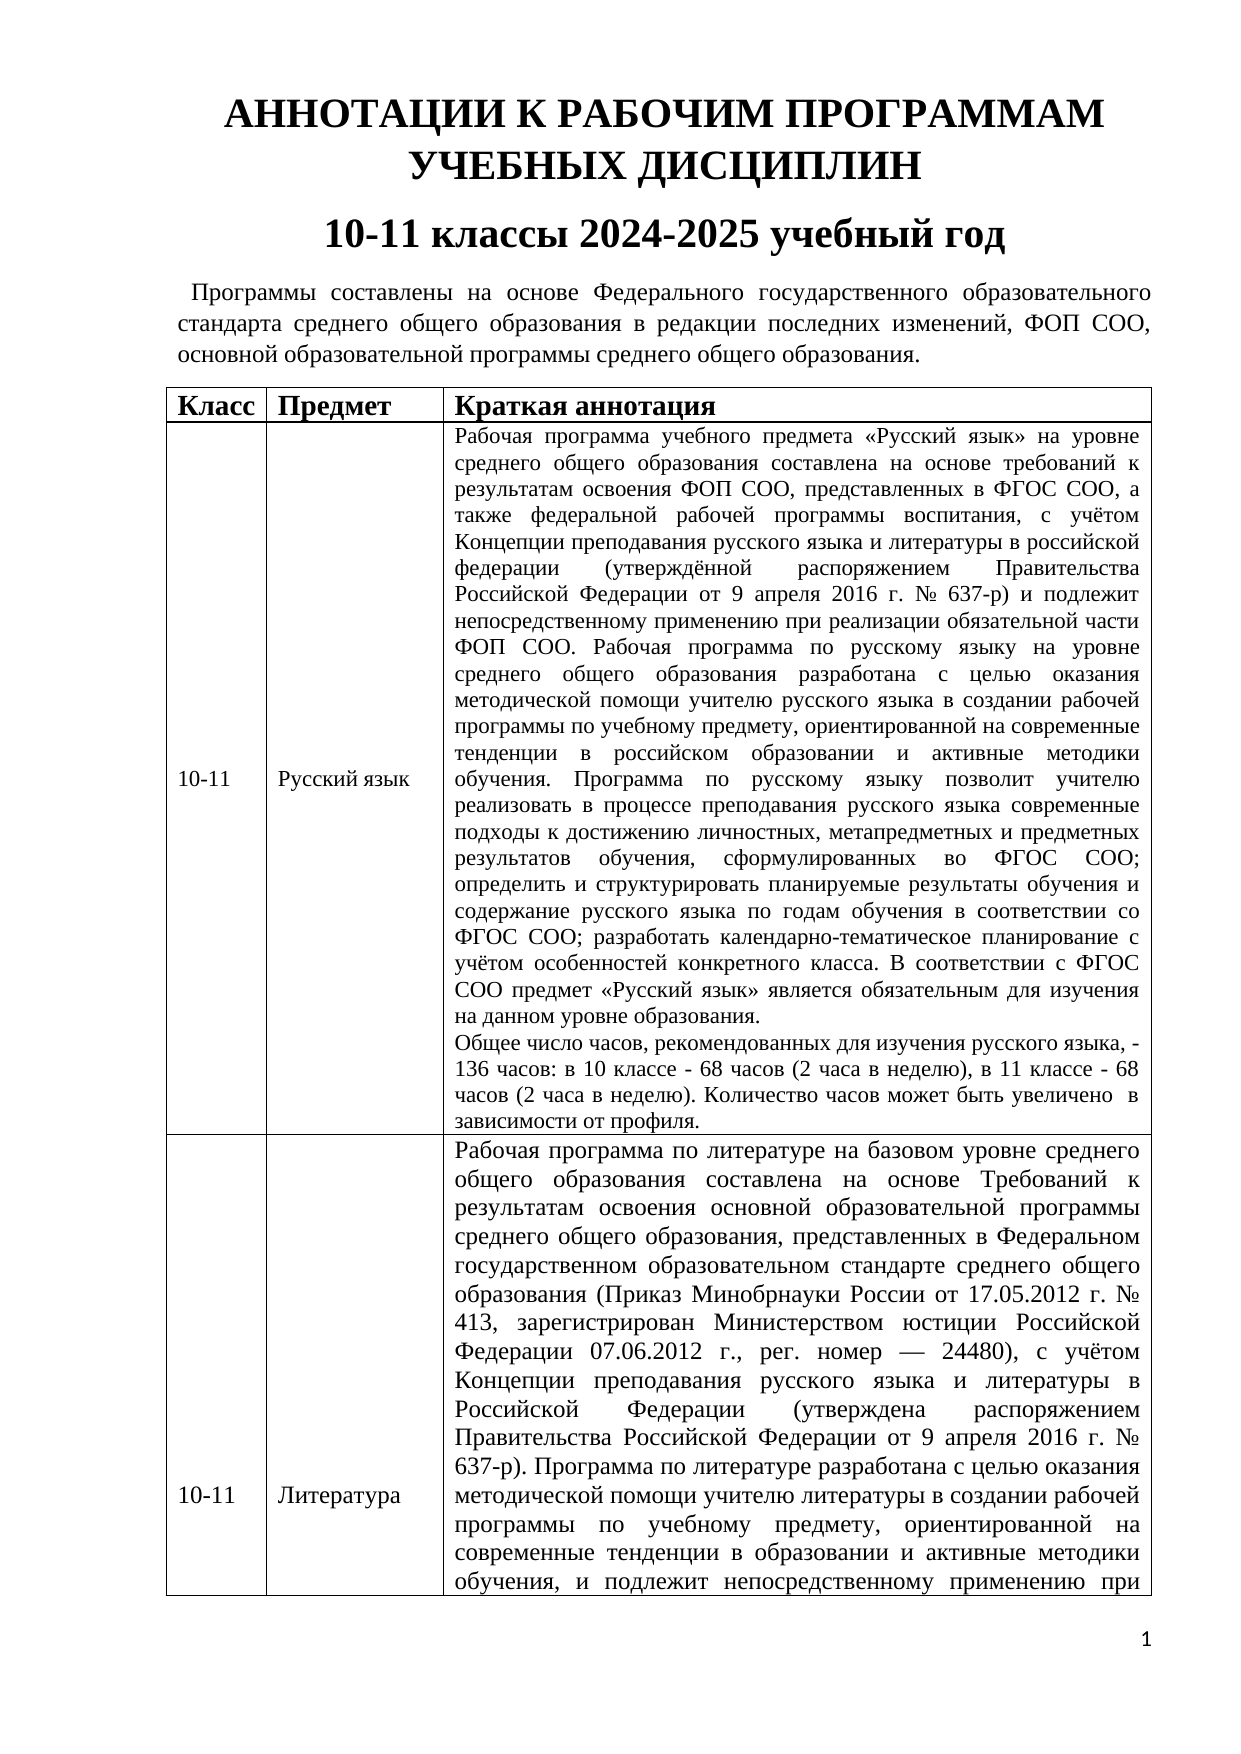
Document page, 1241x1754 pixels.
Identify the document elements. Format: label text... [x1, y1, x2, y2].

table_header Предмет [267, 388, 443, 421]
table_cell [444, 1135, 1151, 1595]
text 10-11 классы 2024-2025 учебный год [177, 209, 1152, 257]
table_cell 10-11 [167, 1135, 266, 1595]
text АННОТАЦИИ К РАБОЧИМ ПРОГРАММАМ УЧЕБНЫХ ДИСЦИПЛИН [177, 89, 1152, 188]
table_header Краткая аннотация [444, 388, 1151, 421]
table_cell Рабочая программа учебного предмета «Русский язык» на уровне среднего общего образования составлена на основе требований к результатам освоения ФОП СОО, представленных в ФГОС СОО, а также федеральной рабочей программы воспитания, с учётом Концепции преподавания русского языка и литературы в российской федерации (утверждённой распоряжением Правительства Российской Федерации от 9 апреля 2016 г. № 637-р) и подлежит непосредственному применению при реализации обязательной части ФОП СОО. Рабочая программа по русскому языку на уровне среднего общего образования разработана с целью оказания методической помощи учителю русского языка в создании рабочей программы по учебному предмету, ориентированной на современные тенденции в российском образовании и активные методики обучения. Программа по русскому языку позволит учителю реализовать в процессе преподавания русского языка современные подходы к достижению личностных, метапредметных и предметных результатов обучения, сформулированных во ФГОС СОО; определить и структурировать планируемые результаты обучения и содержание русского языка по годам обучения в соответствии со ФГОС СОО; разработать календарно-тематическое планирование с учётом особенностей конкретного класса. В соответствии с ФГОС СОО предмет «Русский язык» является обязательным для изучения на данном уровне образования. Общее число часов, рекомендованных для изучения русского языка, - 136 часов: в 10 классе - 68 часов (2 часа в неделю), в 11 классе - 68 часов (2 часа в неделю). Количество часов может быть увеличено в зависимости от профиля. [444, 423, 1151, 1134]
table_cell Литература [267, 1135, 443, 1595]
table_cell 10-11 [167, 423, 266, 1134]
table_header Класс [167, 388, 266, 421]
text Программы составлены на основе Федерального государственного образовательного стандарта среднего общего образования в редакции последних изменений, ФОП СОО, основной образовательной программы среднего общего образования. [177, 277, 1152, 368]
table_cell Русский язык [267, 423, 443, 1134]
